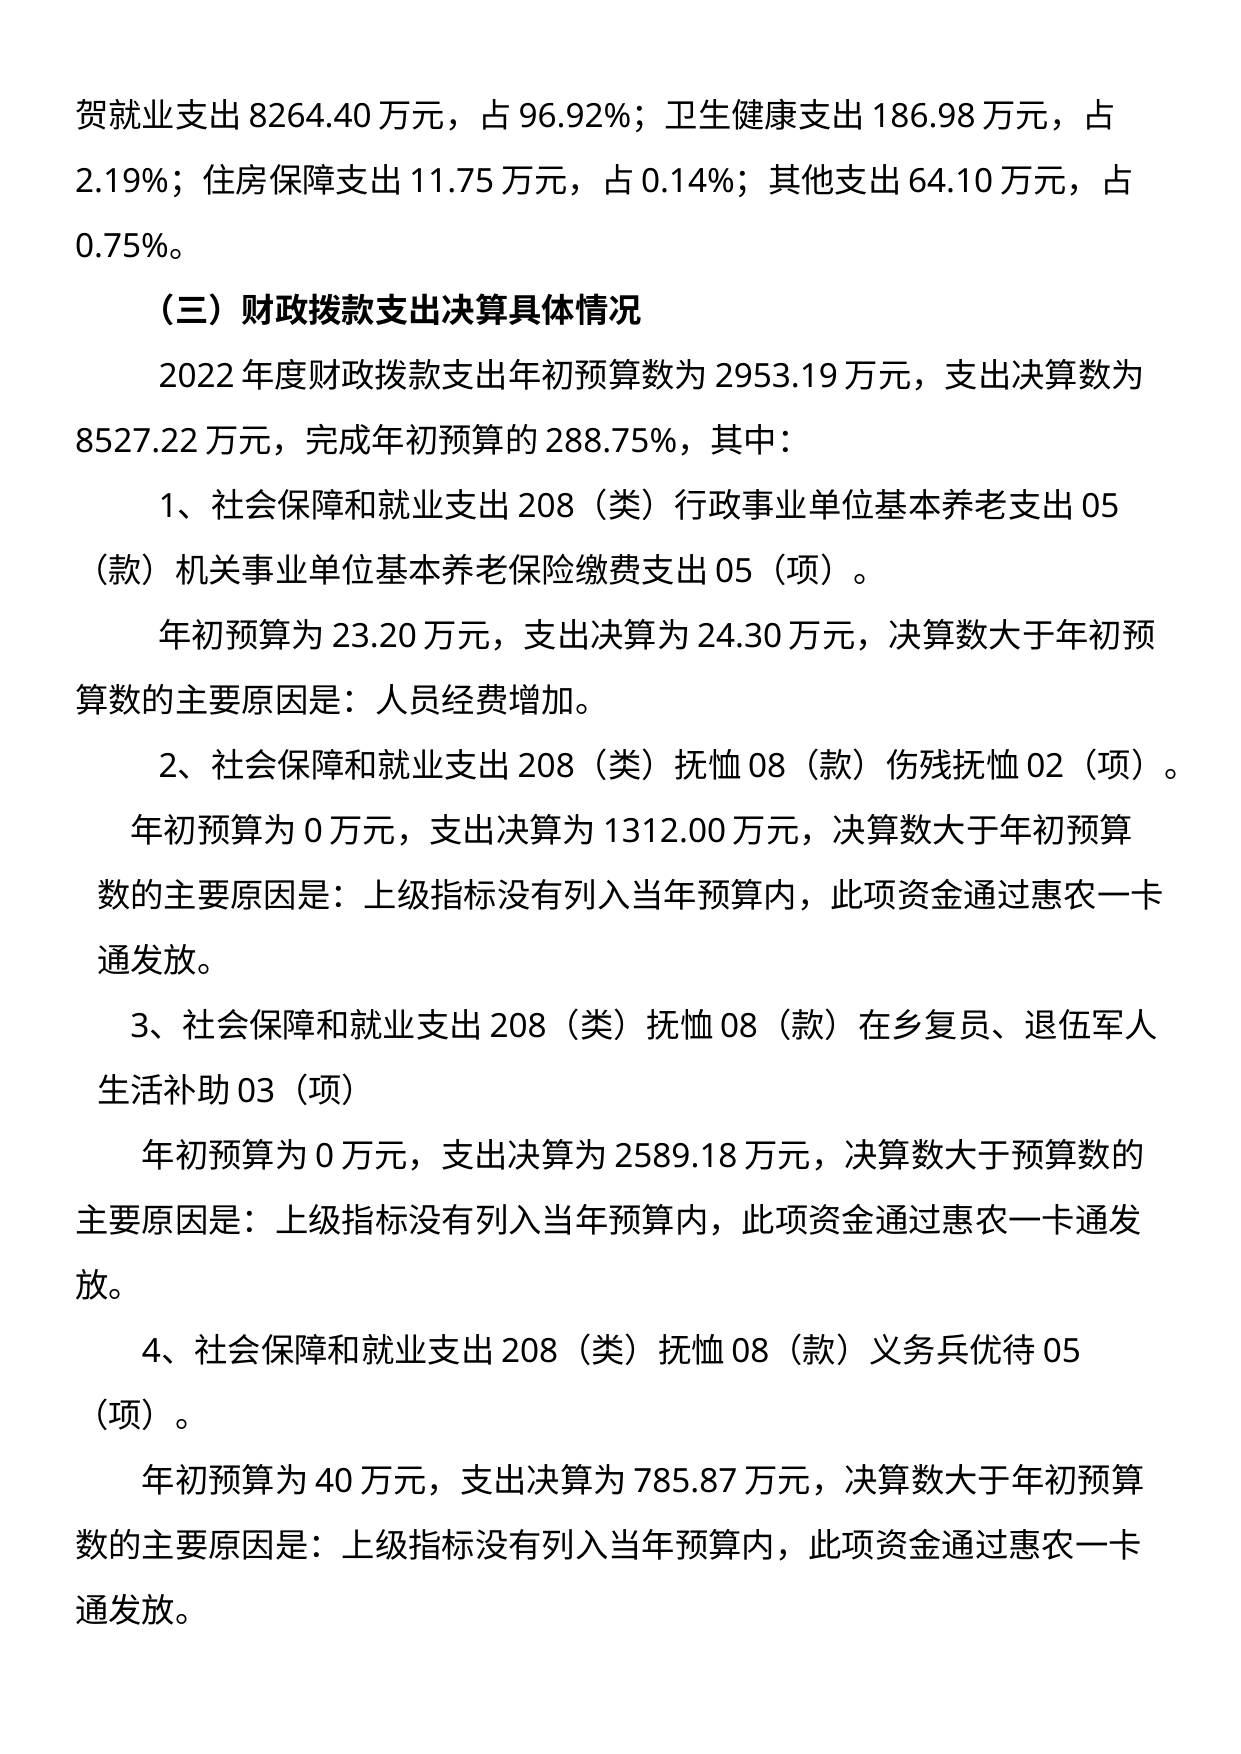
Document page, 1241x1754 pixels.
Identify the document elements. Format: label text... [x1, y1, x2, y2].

text 年初预算为0万元，支出决算为1312.00万元，决算数大于年初预算数的主要原因是：上级指标没有列入当年预算内，此项资金通过惠农一卡通发放。 [97, 796, 1165, 991]
text 2022年度财政拨款支出年初预算数为2953.19万元，支出决算数为8527.22万元，完成年初预算的288.75%，其中： [75, 341, 1165, 471]
text 4、社会保障和就业支出208（类）抚恤08（款）义务兵优待05（项）。 [75, 1316, 1165, 1446]
text 年初预算为23.20万元，支出决算为24.30万元，决算数大于年初预算数的主要原因是：人员经费增加。 [75, 601, 1165, 731]
text 2、社会保障和就业支出208（类）抚恤08（款）伤残抚恤02（项）。 [75, 731, 1165, 796]
text 年初预算为0万元，支出决算为2589.18万元，决算数大于预算数的主要原因是：上级指标没有列入当年预算内，此项资金通过惠农一卡通发放。 [75, 1121, 1165, 1316]
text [75, 81, 1165, 276]
text 3、社会保障和就业支出208（类）抚恤08（款）在乡复员、退伍军人生活补助03（项） [97, 991, 1165, 1121]
text 年初预算为40万元，支出决算为785.87万元，决算数大于年初预算数的主要原因是：上级指标没有列入当年预算内，此项资金通过惠农一卡通发放。 [75, 1446, 1165, 1641]
text 1、社会保障和就业支出208（类）行政事业单位基本养老支出05（款）机关事业单位基本养老保险缴费支出05（项）。 [75, 471, 1165, 601]
text （三）财政拨款支出决算具体情况 [75, 276, 1165, 341]
